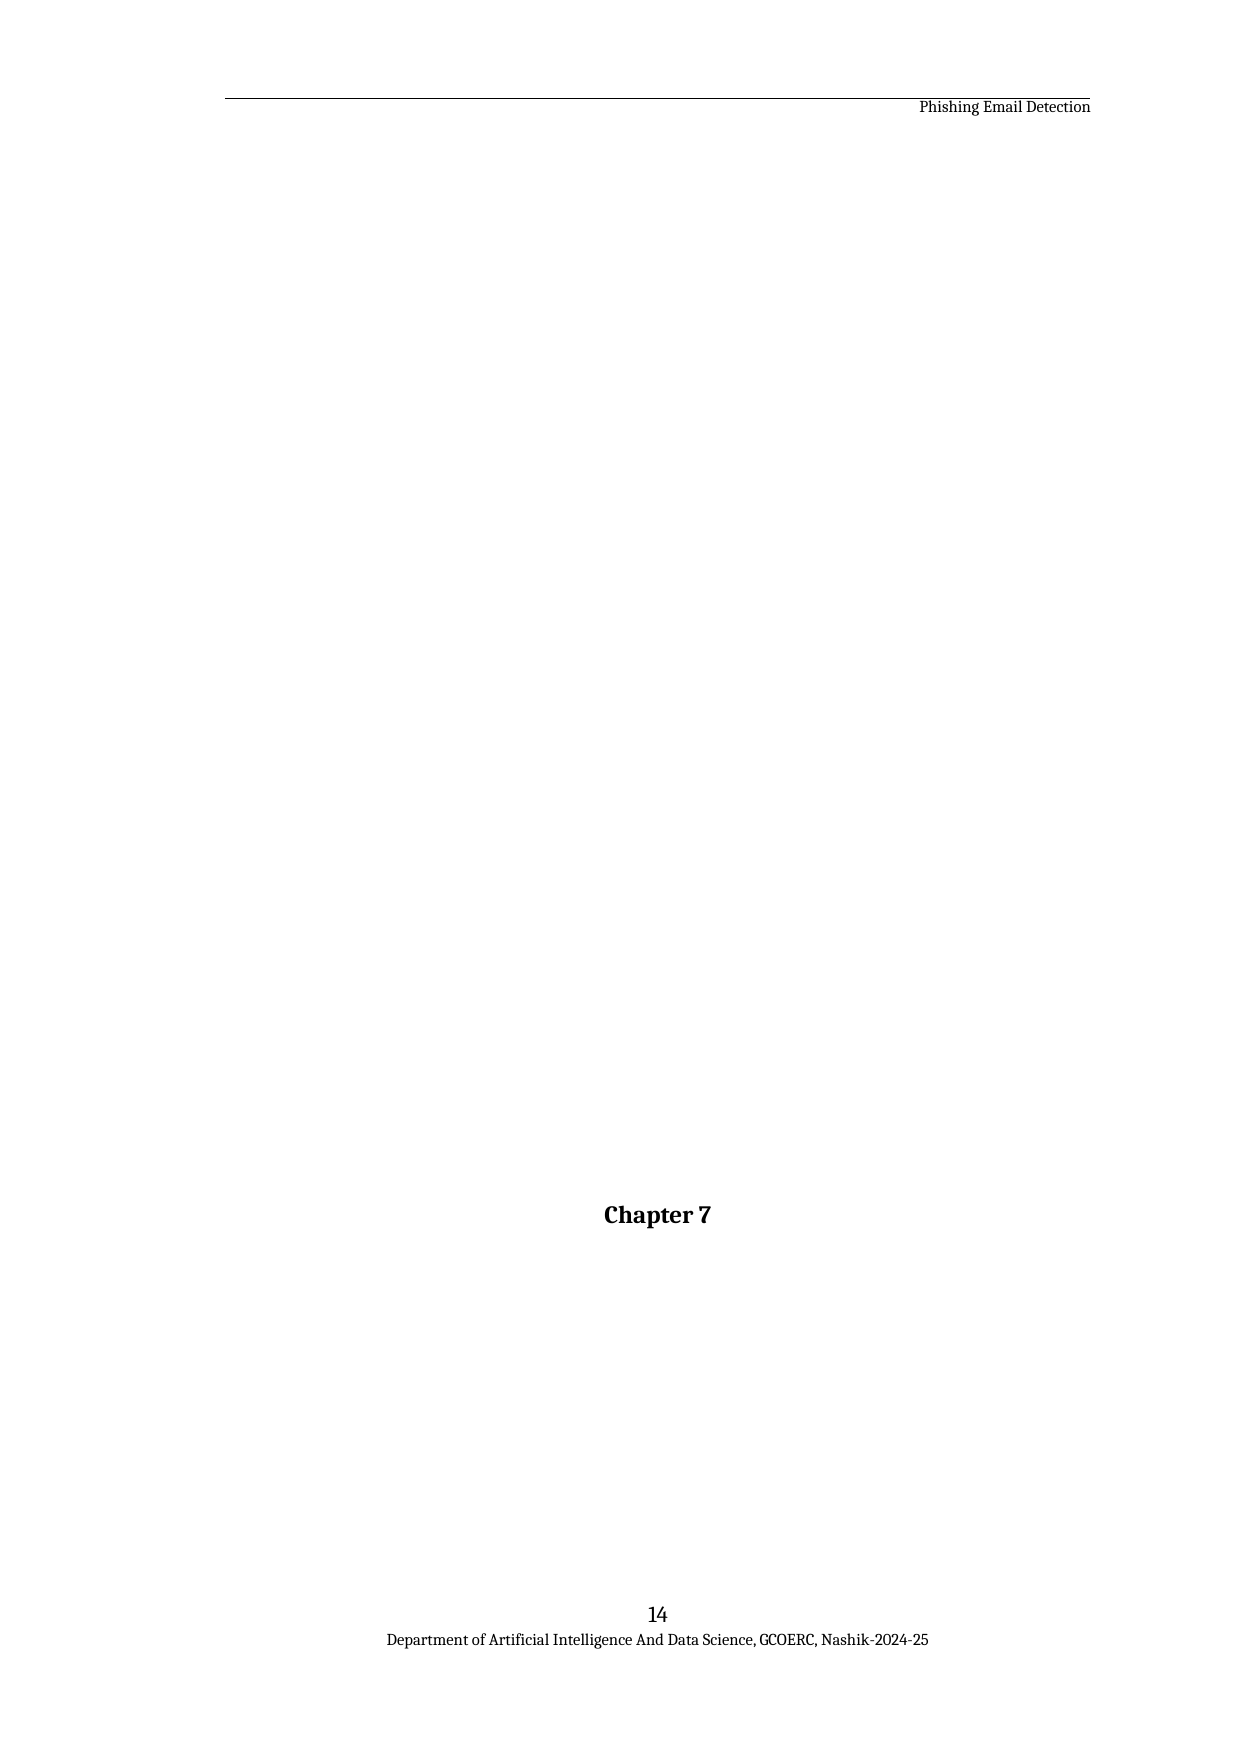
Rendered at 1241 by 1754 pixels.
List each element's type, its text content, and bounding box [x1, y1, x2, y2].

text Chapter 7 [225, 1201, 1090, 1230]
